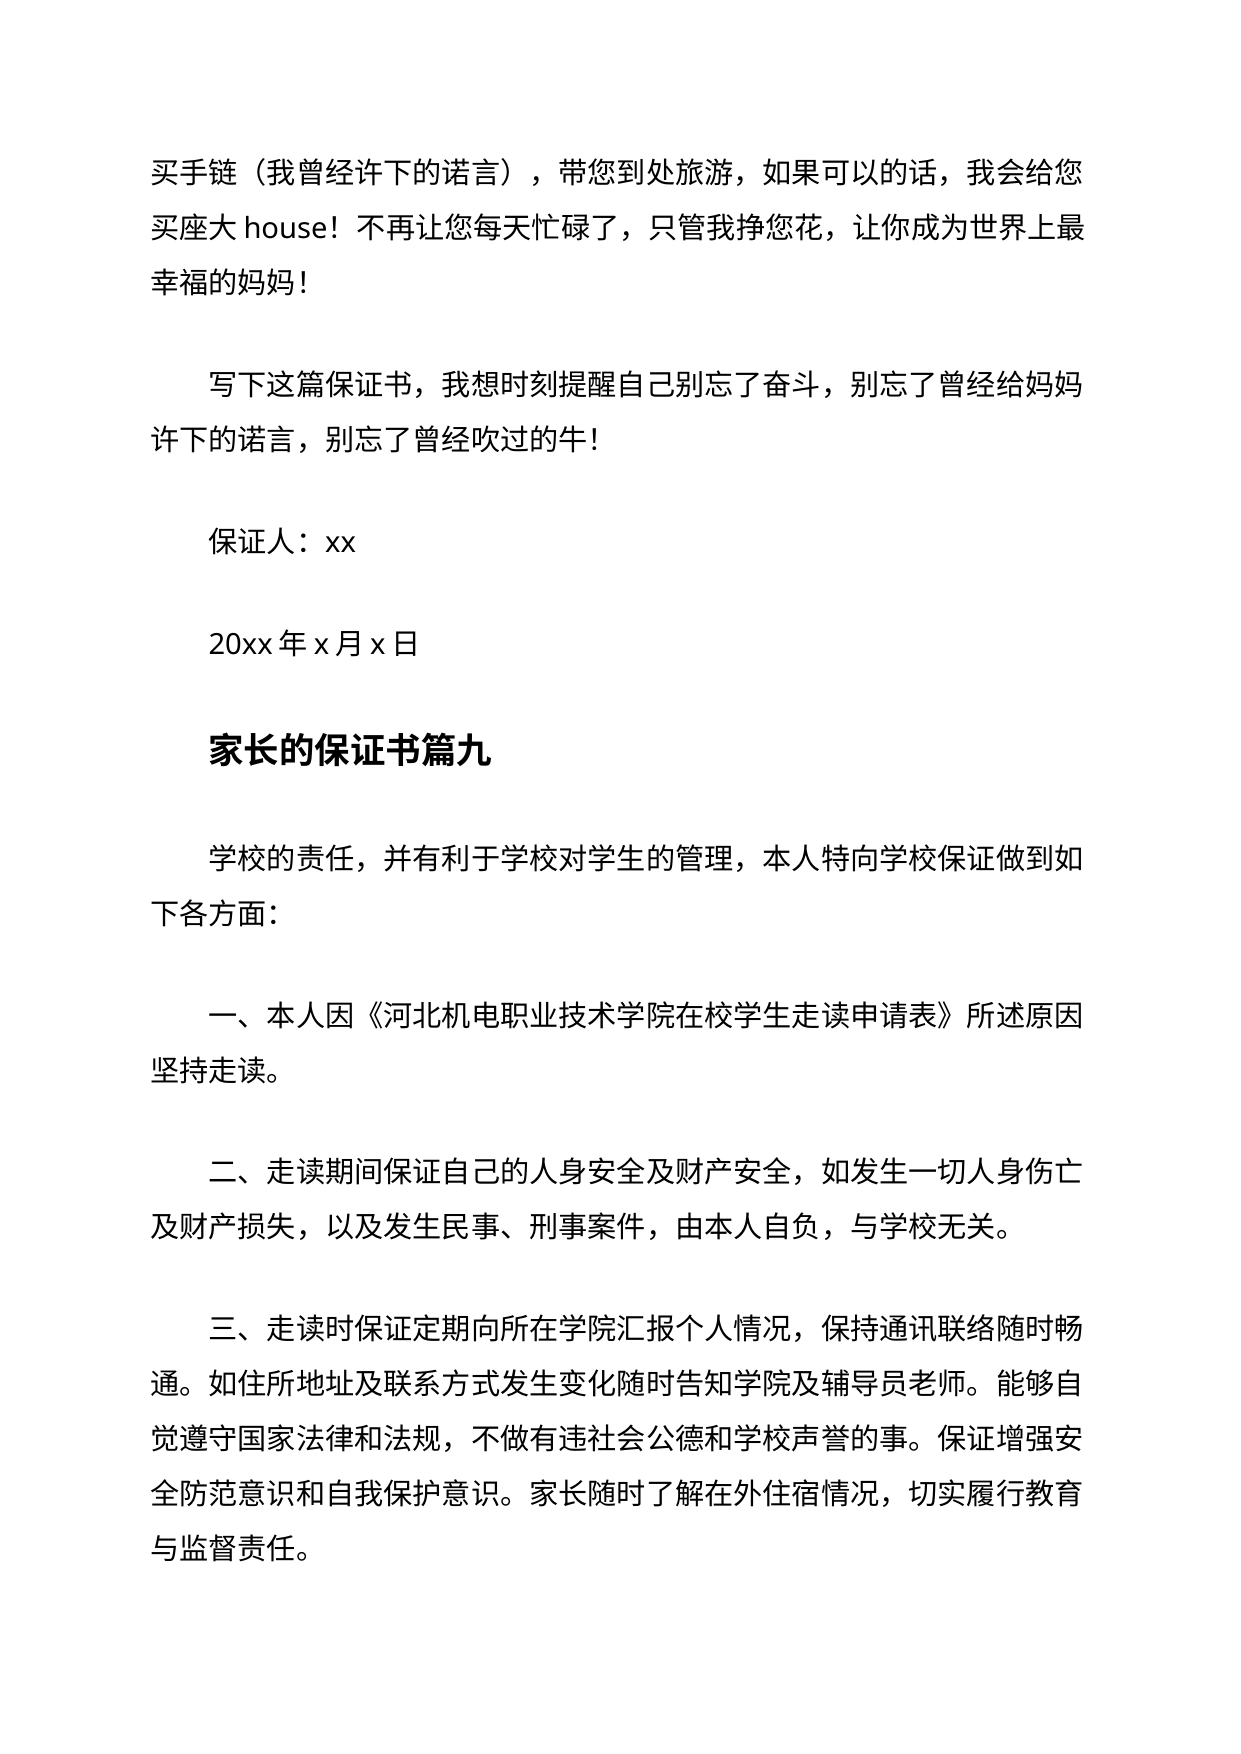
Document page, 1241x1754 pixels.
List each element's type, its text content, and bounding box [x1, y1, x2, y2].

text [150, 150, 1090, 302]
text 20xx年x月x日 [150, 620, 1090, 663]
text 三、走读时保证定期向所在学院汇报个人情况，保持通讯联络随时畅通。如住所地址及联系方式发生变化随时告知学院及辅导员老师。能够自觉遵守国家法律和法规，不做有违社会公德和学校声誉的事。保证增强安全防范意识和自我保护意识。家长随时了解在外住宿情况，切实履行教育与监督责任。 [150, 1306, 1090, 1568]
text 写下这篇保证书，我想时刻提醒自己别忘了奋斗，别忘了曾经给妈妈许下的诺言，别忘了曾经吹过的牛！ [150, 362, 1090, 459]
text 保证人：xx [150, 518, 1090, 561]
text 学校的责任，并有利于学校对学生的管理，本人特向学校保证做到如下各方面： [150, 836, 1090, 933]
text 二、走读期间保证自己的人身安全及财产安全，如发生一切人身伤亡及财产损失，以及发生民事、刑事案件，由本人自负，与学校无关。 [150, 1149, 1090, 1246]
text 一、本人因《河北机电职业技术学院在校学生走读申请表》所述原因坚持走读。 [150, 992, 1090, 1089]
text 家长的保证书篇九 [150, 722, 1090, 773]
